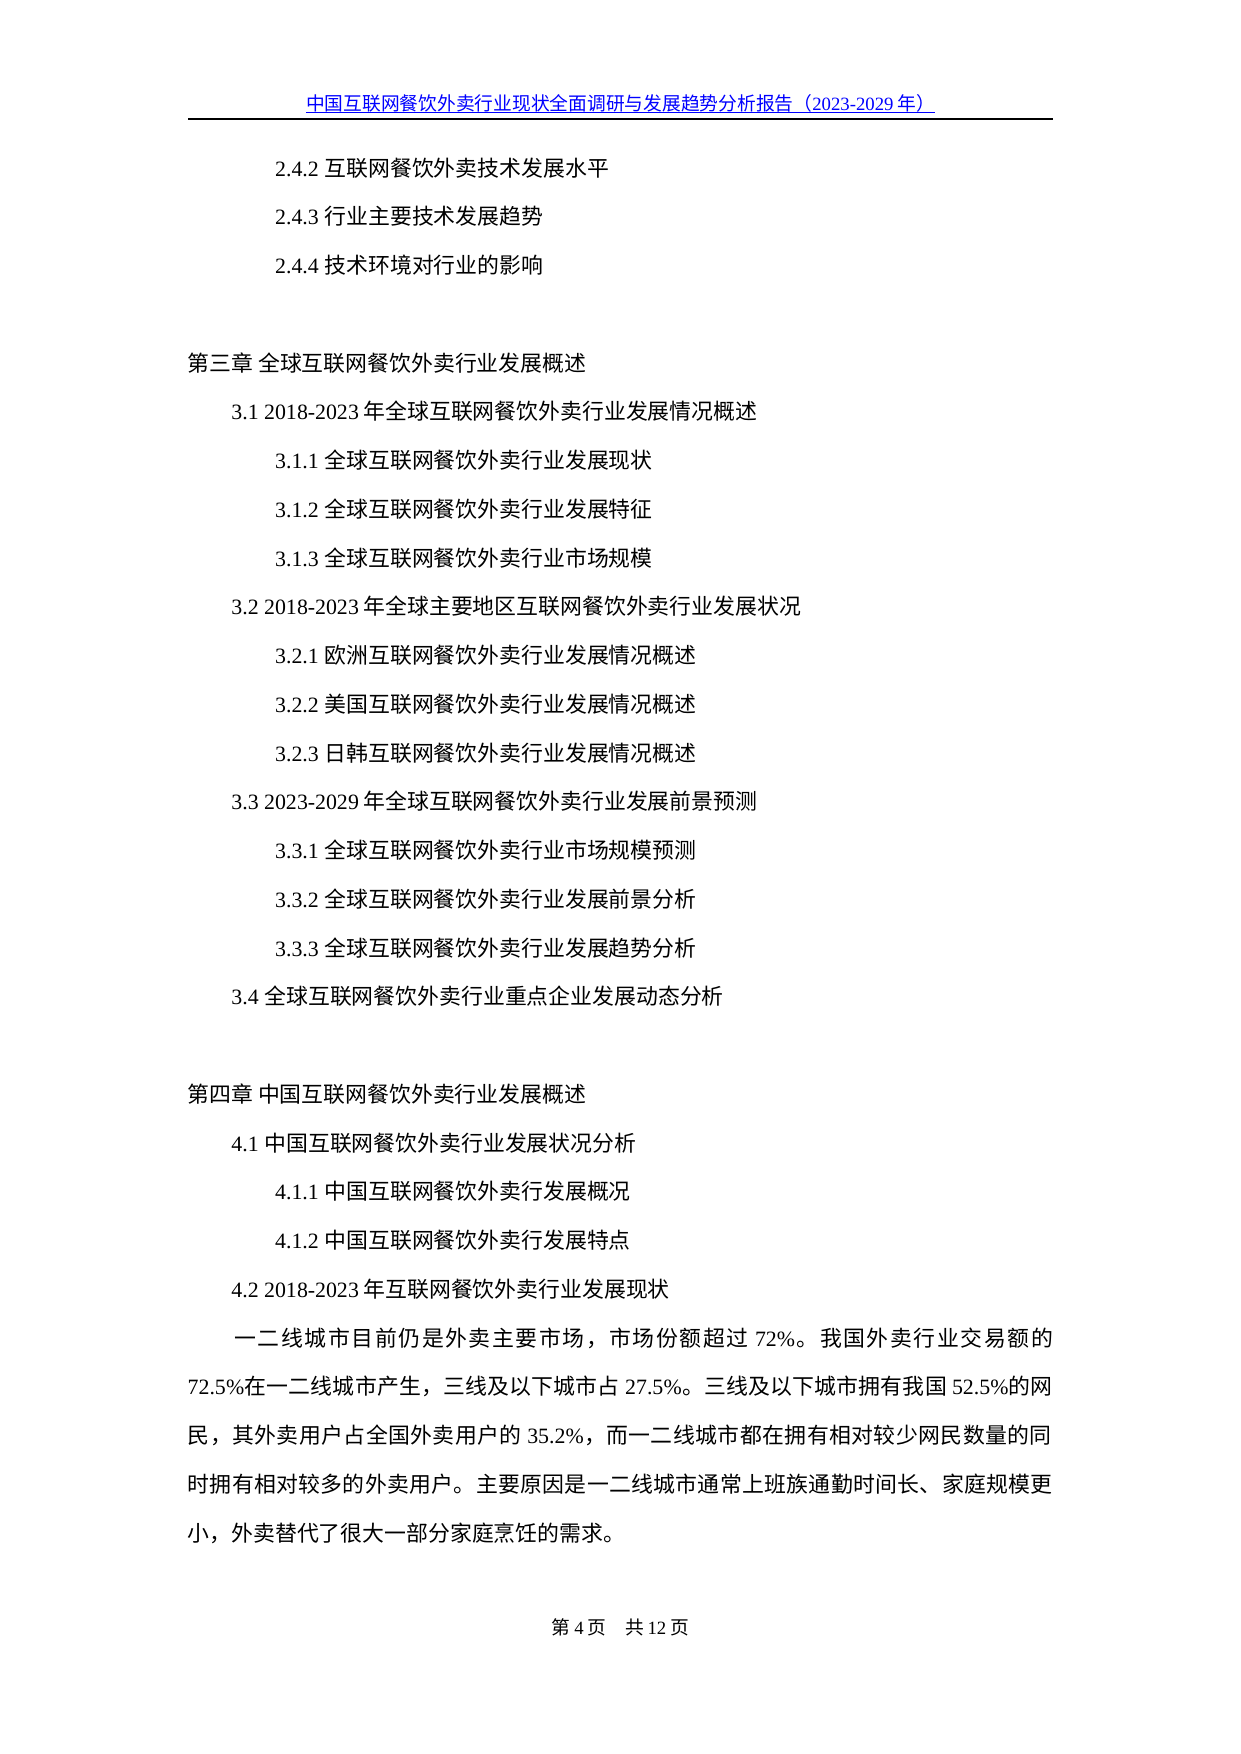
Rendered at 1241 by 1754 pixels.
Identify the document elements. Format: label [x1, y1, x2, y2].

text [187, 150, 1053, 1548]
